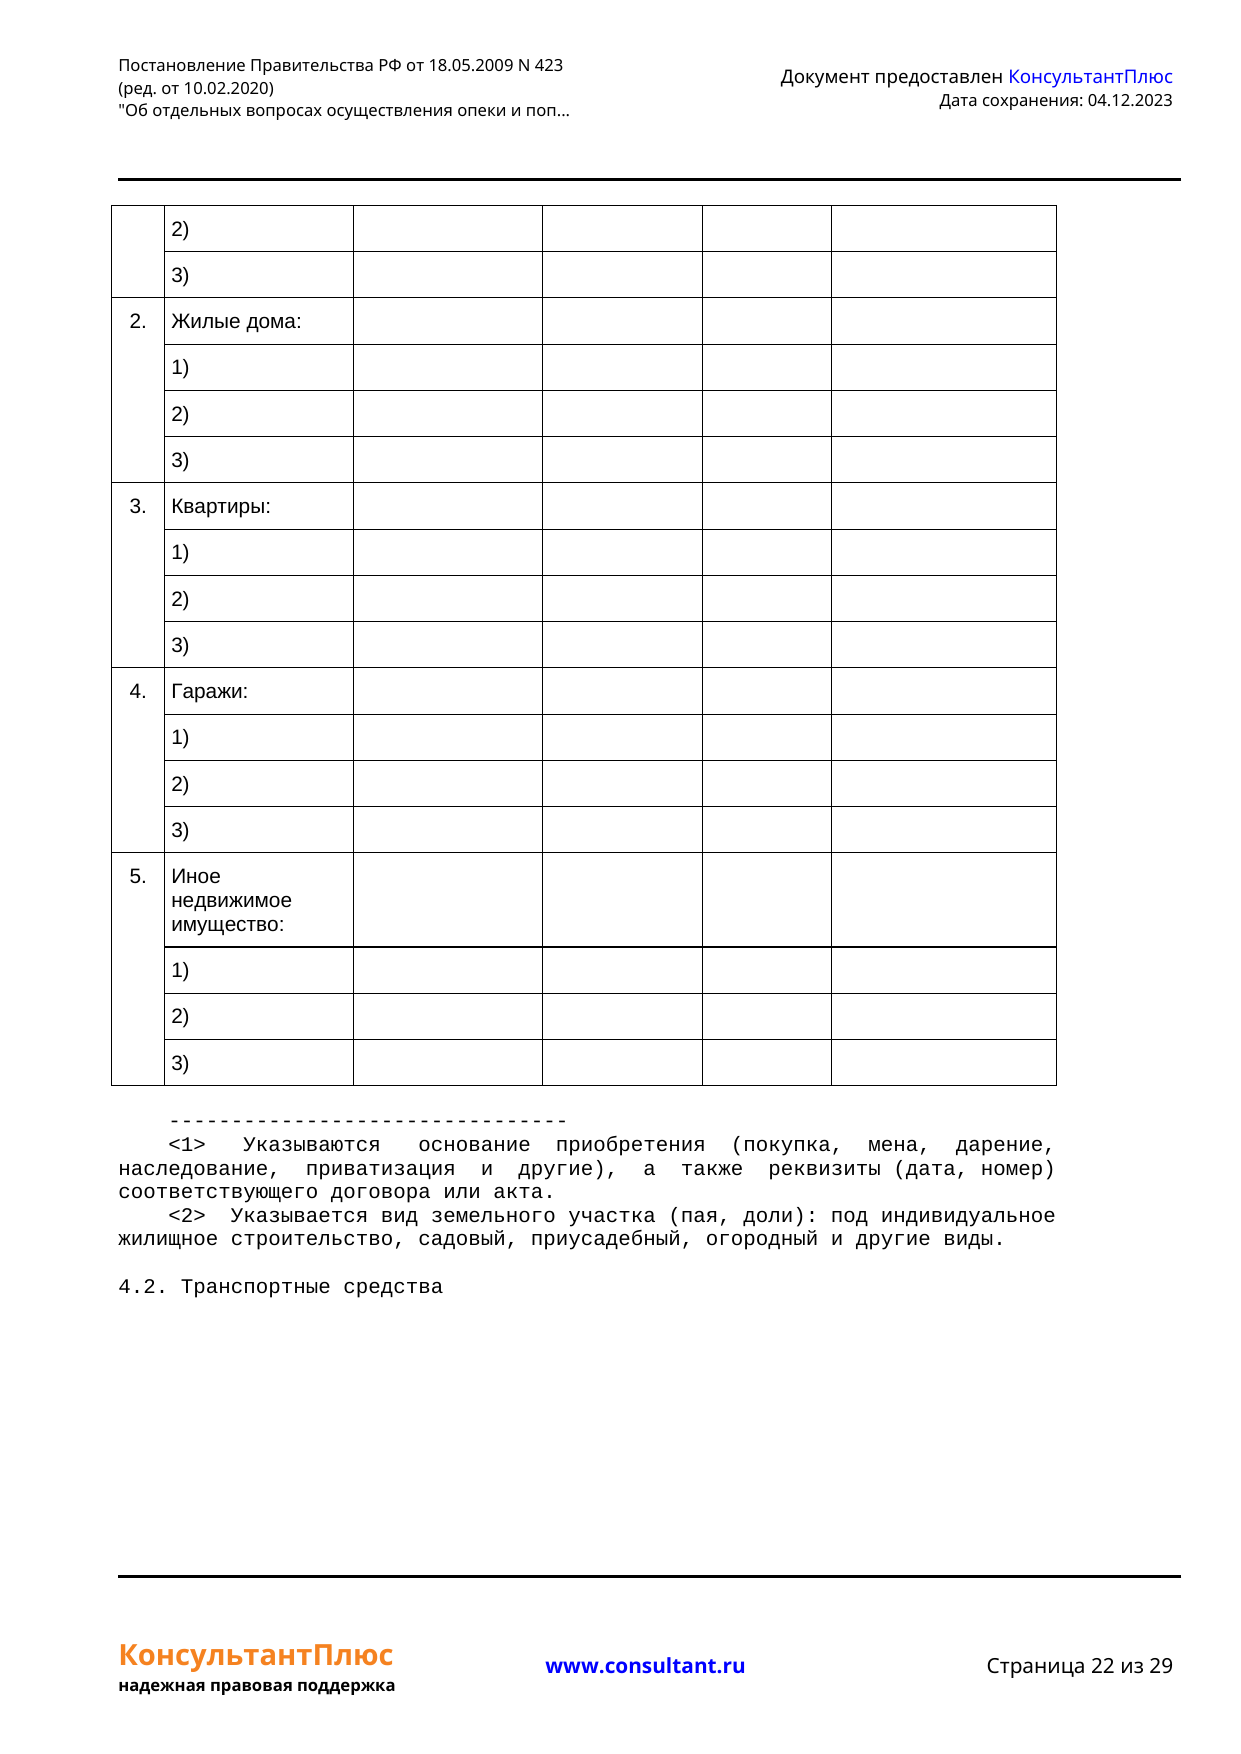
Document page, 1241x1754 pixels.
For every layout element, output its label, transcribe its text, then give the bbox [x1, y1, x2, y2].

table_cell [832, 761, 1056, 806]
table_cell Иное недвижимое имущество: [165, 853, 353, 946]
table_cell 2) [165, 391, 353, 436]
text 4.2. Транспортные средства [118, 1276, 1181, 1299]
table_cell [354, 761, 542, 806]
table_cell [354, 948, 542, 993]
table_cell [543, 206, 702, 251]
table_cell [703, 668, 831, 713]
table_cell [703, 437, 831, 482]
table_cell [543, 576, 702, 621]
table_cell [543, 252, 702, 297]
table_cell [354, 622, 542, 667]
table_cell [354, 345, 542, 390]
table_cell [703, 530, 831, 575]
table_cell 3) [165, 807, 353, 852]
table_cell [354, 807, 542, 852]
table_cell [832, 252, 1056, 297]
table_cell [354, 576, 542, 621]
table_cell [354, 483, 542, 528]
table_cell [703, 807, 831, 852]
table_cell [354, 994, 542, 1039]
table_cell [543, 530, 702, 575]
table_cell [354, 715, 542, 760]
table_cell 3) [165, 622, 353, 667]
table_cell 1) [165, 345, 353, 390]
table_cell 3. [112, 483, 164, 667]
table_cell [703, 948, 831, 993]
text <1> Указываются основание приобретения (покупка, мена, дарение, [118, 1134, 1181, 1157]
table_cell [832, 298, 1056, 343]
table_cell [354, 206, 542, 251]
table_cell [832, 1040, 1056, 1085]
table_cell [832, 948, 1056, 993]
table_cell Жилые дома: [165, 298, 353, 343]
table_cell [354, 853, 542, 946]
table_cell [354, 252, 542, 297]
table_cell 2) [165, 994, 353, 1039]
text -------------------------------- [118, 1110, 1181, 1134]
table_cell [703, 576, 831, 621]
table_cell [832, 530, 1056, 575]
table_cell 2) [165, 761, 353, 806]
table_cell 2. [112, 298, 164, 482]
table_cell 3) [165, 252, 353, 297]
table_cell Квартиры: [165, 483, 353, 528]
table_cell [832, 437, 1056, 482]
table_cell [543, 622, 702, 667]
table_cell [703, 298, 831, 343]
table_cell [832, 853, 1056, 946]
table_cell [543, 437, 702, 482]
table_cell [703, 853, 831, 946]
text наследование, приватизация и другие), а также реквизиты (дата, номер) [118, 1157, 1181, 1181]
table_cell [832, 668, 1056, 713]
table_cell [543, 668, 702, 713]
table_cell [703, 206, 831, 251]
table_cell [832, 206, 1056, 251]
table_cell [543, 715, 702, 760]
table_cell [543, 761, 702, 806]
table_cell [703, 622, 831, 667]
text соответствующего договора или акта. [118, 1181, 1181, 1205]
table_cell [543, 345, 702, 390]
table_cell [543, 483, 702, 528]
table_cell [703, 391, 831, 436]
table_cell [832, 622, 1056, 667]
table_cell [832, 483, 1056, 528]
table_cell [832, 994, 1056, 1039]
table_cell [832, 391, 1056, 436]
table_cell 2) [165, 576, 353, 621]
table_cell 1) [165, 715, 353, 760]
table_cell [703, 252, 831, 297]
table_cell [543, 853, 702, 946]
text <2> Указывается вид земельного участка (пая, доли): под индивидуальное [118, 1205, 1181, 1228]
table_cell [354, 668, 542, 713]
table_cell [354, 437, 542, 482]
table_cell [832, 715, 1056, 760]
table_cell [703, 1040, 831, 1085]
table_cell [703, 994, 831, 1039]
table_cell [832, 345, 1056, 390]
text жилищное строительство, садовый, приусадебный, огородный и другие виды. [118, 1228, 1181, 1252]
table_cell [543, 994, 702, 1039]
table_cell 1) [165, 530, 353, 575]
table_cell [832, 576, 1056, 621]
table_cell [354, 1040, 542, 1085]
table_cell [354, 530, 542, 575]
table_cell [703, 761, 831, 806]
table_cell 3) [165, 1040, 353, 1085]
table_cell [543, 1040, 702, 1085]
table_cell [354, 391, 542, 436]
table_cell [703, 715, 831, 760]
table_cell 1) [165, 948, 353, 993]
table_cell [703, 345, 831, 390]
table_cell 3) [165, 437, 353, 482]
table_cell 5. [112, 853, 164, 1085]
table_cell [832, 807, 1056, 852]
table_cell [703, 483, 831, 528]
table_cell [543, 391, 702, 436]
table_cell [543, 807, 702, 852]
table_cell 2) [165, 206, 353, 251]
table_cell [354, 298, 542, 343]
table_cell Гаражи: [165, 668, 353, 713]
table_cell 4. [112, 668, 164, 852]
table_cell [543, 298, 702, 343]
table_cell [543, 948, 702, 993]
